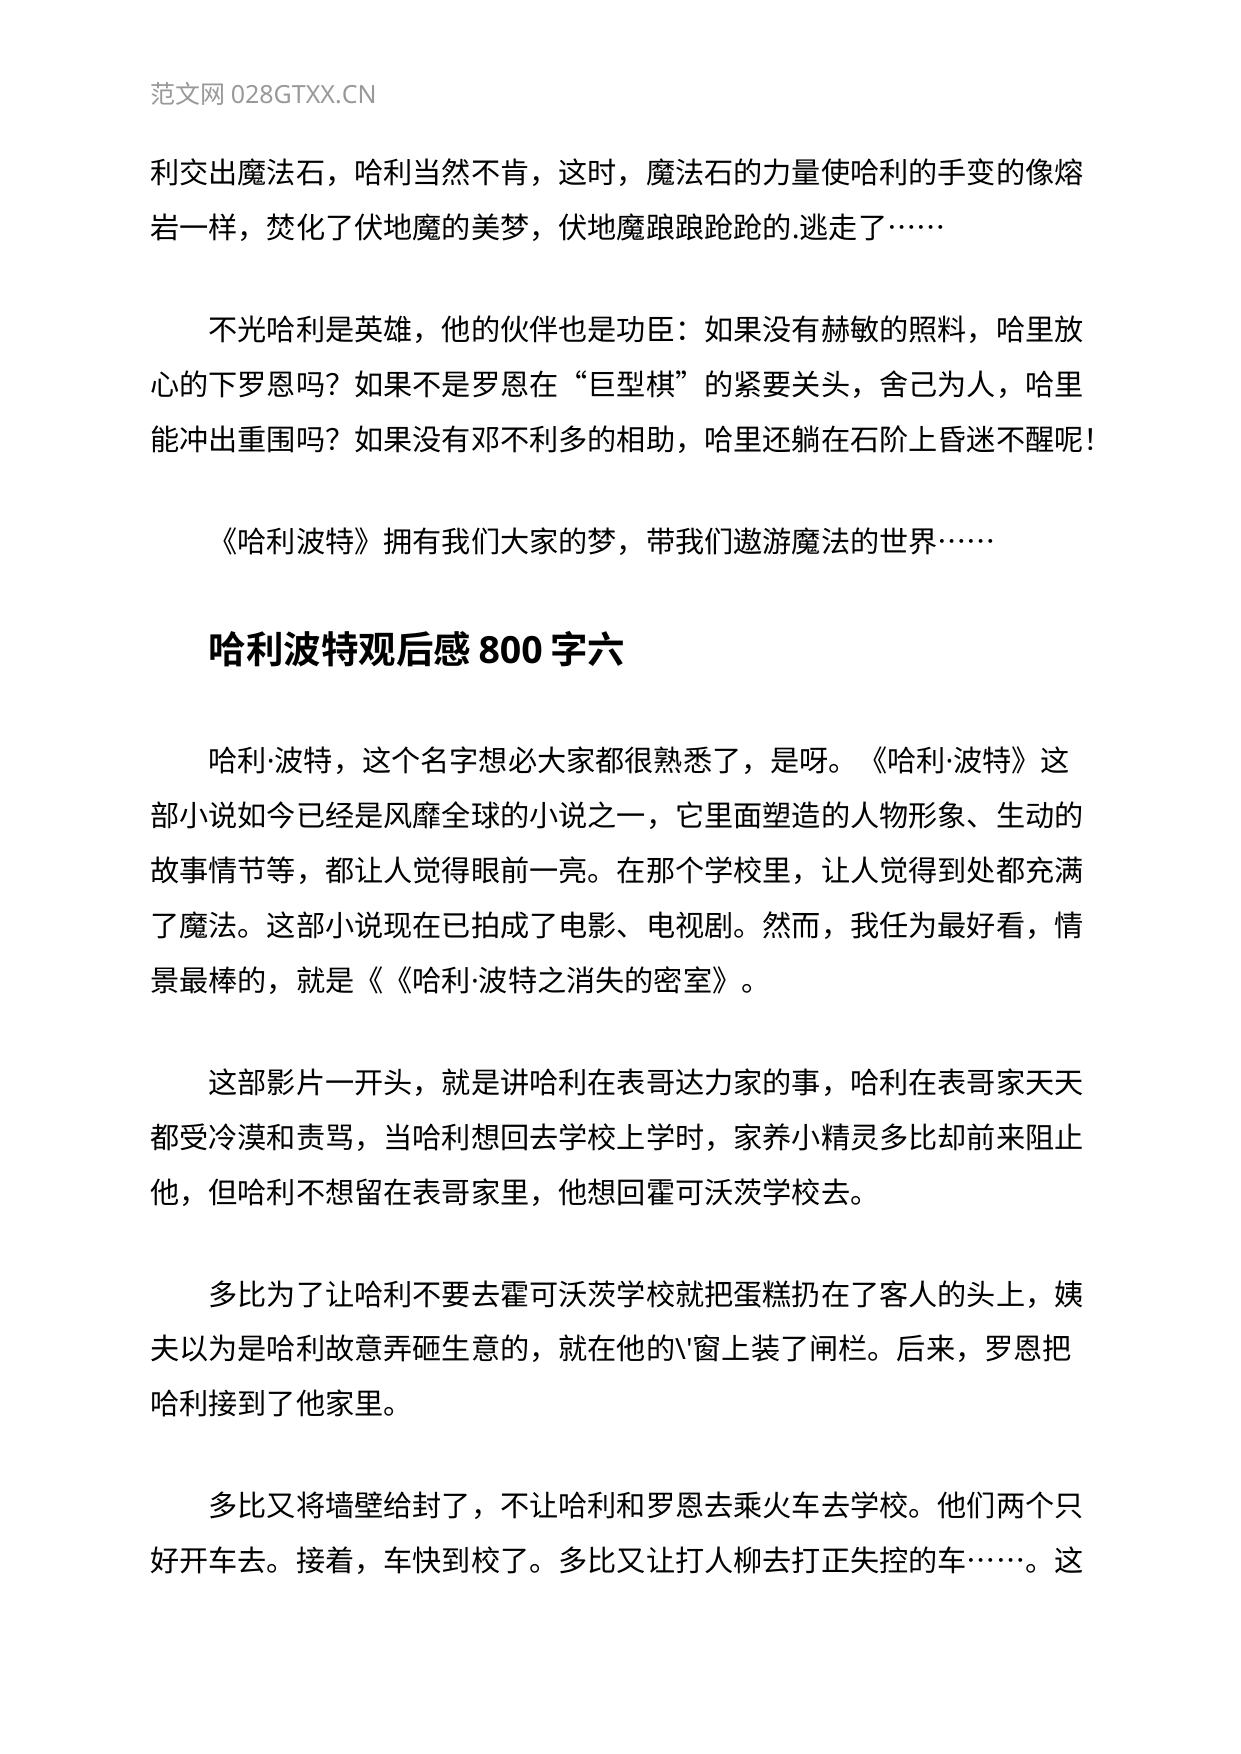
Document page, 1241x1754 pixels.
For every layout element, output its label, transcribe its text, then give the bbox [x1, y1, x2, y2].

text 这部影片一开头，就是讲哈利在表哥达力家的事，哈利在表哥家天天都受冷漠和责骂，当哈利想回去学校上学时，家养小精灵多比却前来阻止他，但哈利不想留在表哥家里，他想回霍可沃茨学校去。 [150, 1059, 1090, 1212]
text 不光哈利是英雄，他的伙伴也是功臣：如果没有赫敏的照料，哈里放心的下罗恩吗？如果不是罗恩在“巨型棋”的紧要关头，舍己为人，哈里能冲出重围吗？如果没有邓不利多的相助，哈里还躺在石阶上昏迷不醒呢！ [150, 307, 1090, 459]
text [150, 1483, 1090, 1580]
text 哈利波特观后感800字六 [150, 620, 1090, 675]
text 哈利·波特，这个名字想必大家都很熟悉了，是呀。《哈利·波特》这部小说如今已经是风靡全球的小说之一，它里面塑造的人物形象、生动的故事情节等，都让人觉得眼前一亮。在那个学校里，让人觉得到处都充满了魔法。这部小说现在已拍成了电影、电视剧。然而，我任为最好看，情景最棒的，就是《《哈利·波特之消失的密室》。 [150, 738, 1090, 1000]
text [150, 150, 1090, 247]
text 多比为了让哈利不要去霍可沃茨学校就把蛋糕扔在了客人的头上，姨夫以为是哈利故意弄砸生意的，就在他的\'窗上装了闸栏。后来，罗恩把哈利接到了他家里。 [150, 1271, 1090, 1423]
text 《哈利波特》拥有我们大家的梦，带我们遨游魔法的世界…… [150, 518, 1090, 561]
